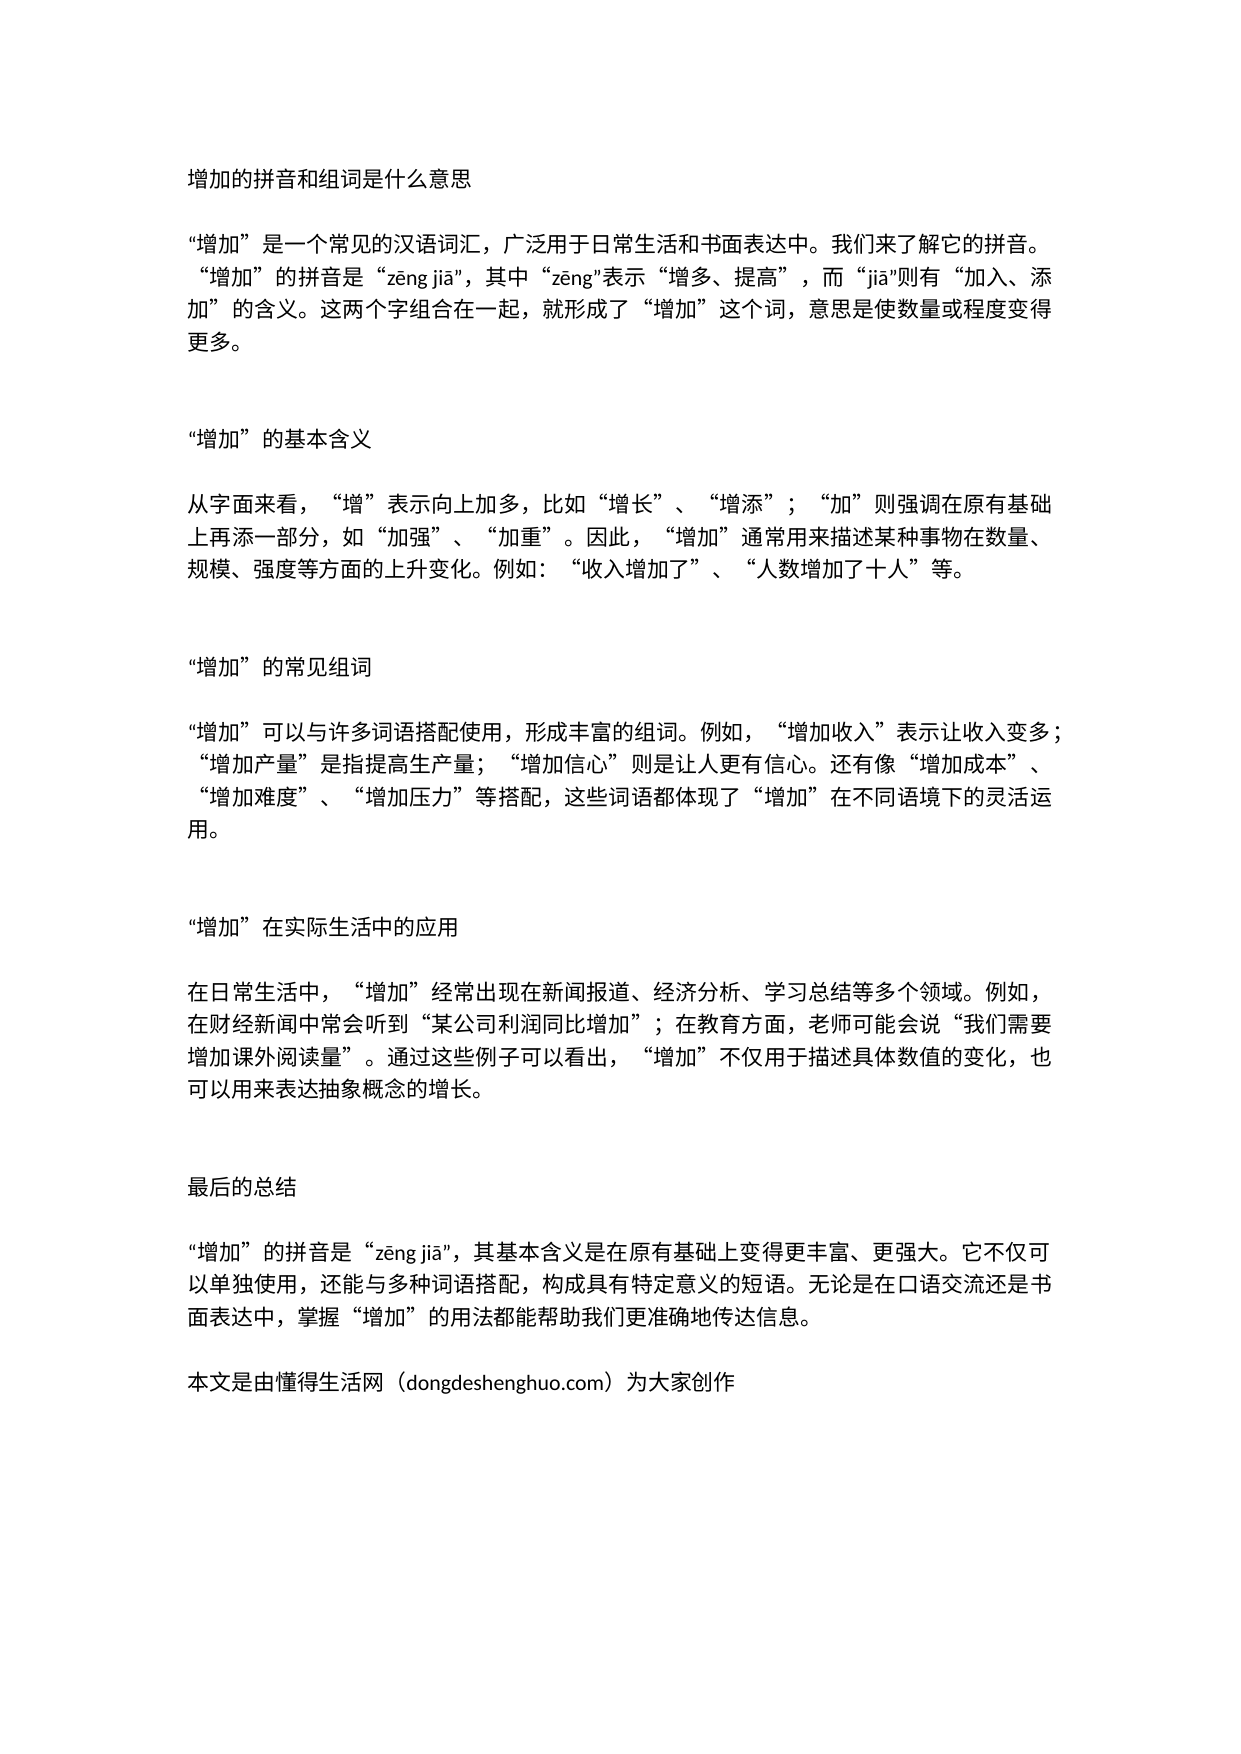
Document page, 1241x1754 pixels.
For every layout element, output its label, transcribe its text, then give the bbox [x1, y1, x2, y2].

text “增加”的基本含义 [187, 422, 1053, 454]
text “增加”可以与许多词语搭配使用，形成丰富的组词。例如，“增加收入”表示让收入变多；“增加产量”是指提高生产量；“增加信心”则是让人更有信心。还有像“增加成本”、“增加难度”、“增加压力”等搭配，这些词语都体现了“增加”在不同语境下的灵活运用。 [187, 714, 1053, 844]
text 最后的总结 [187, 1169, 1053, 1202]
text “增加”是一个常见的汉语词汇，广泛用于日常生活和书面表达中。我们来了解它的拼音。“增加”的拼音是“zēng jiā”，其中“zēng”表示“增多、提高”，而“jiā”则有“加入、添加”的含义。这两个字组合在一起，就形成了“增加”这个词，意思是使数量或程度变得更多。 [187, 227, 1053, 357]
text 从字面来看，“增”表示向上加多，比如“增长”、“增添”；“加”则强调在原有基础上再添一部分，如“加强”、“加重”。因此，“增加”通常用来描述某种事物在数量、规模、强度等方面的上升变化。例如：“收入增加了”、“人数增加了十人”等。 [187, 487, 1053, 584]
text 本文是由懂得生活网（dongdeshenghuo.com）为大家创作 [187, 1364, 1053, 1397]
text 在日常生活中，“增加”经常出现在新闻报道、经济分析、学习总结等多个领域。例如，在财经新闻中常会听到“某公司利润同比增加”；在教育方面，老师可能会说“我们需要增加课外阅读量”。通过这些例子可以看出，“增加”不仅用于描述具体数值的变化，也可以用来表达抽象概念的增长。 [187, 974, 1053, 1104]
text “增加”在实际生活中的应用 [187, 909, 1053, 942]
text 增加的拼音和组词是什么意思 [187, 162, 1053, 194]
text “增加”的常见组词 [187, 649, 1053, 682]
text “增加”的拼音是“zēng jiā”，其基本含义是在原有基础上变得更丰富、更强大。它不仅可以单独使用，还能与多种词语搭配，构成具有特定意义的短语。无论是在口语交流还是书面表达中，掌握“增加”的用法都能帮助我们更准确地传达信息。 [187, 1234, 1053, 1332]
